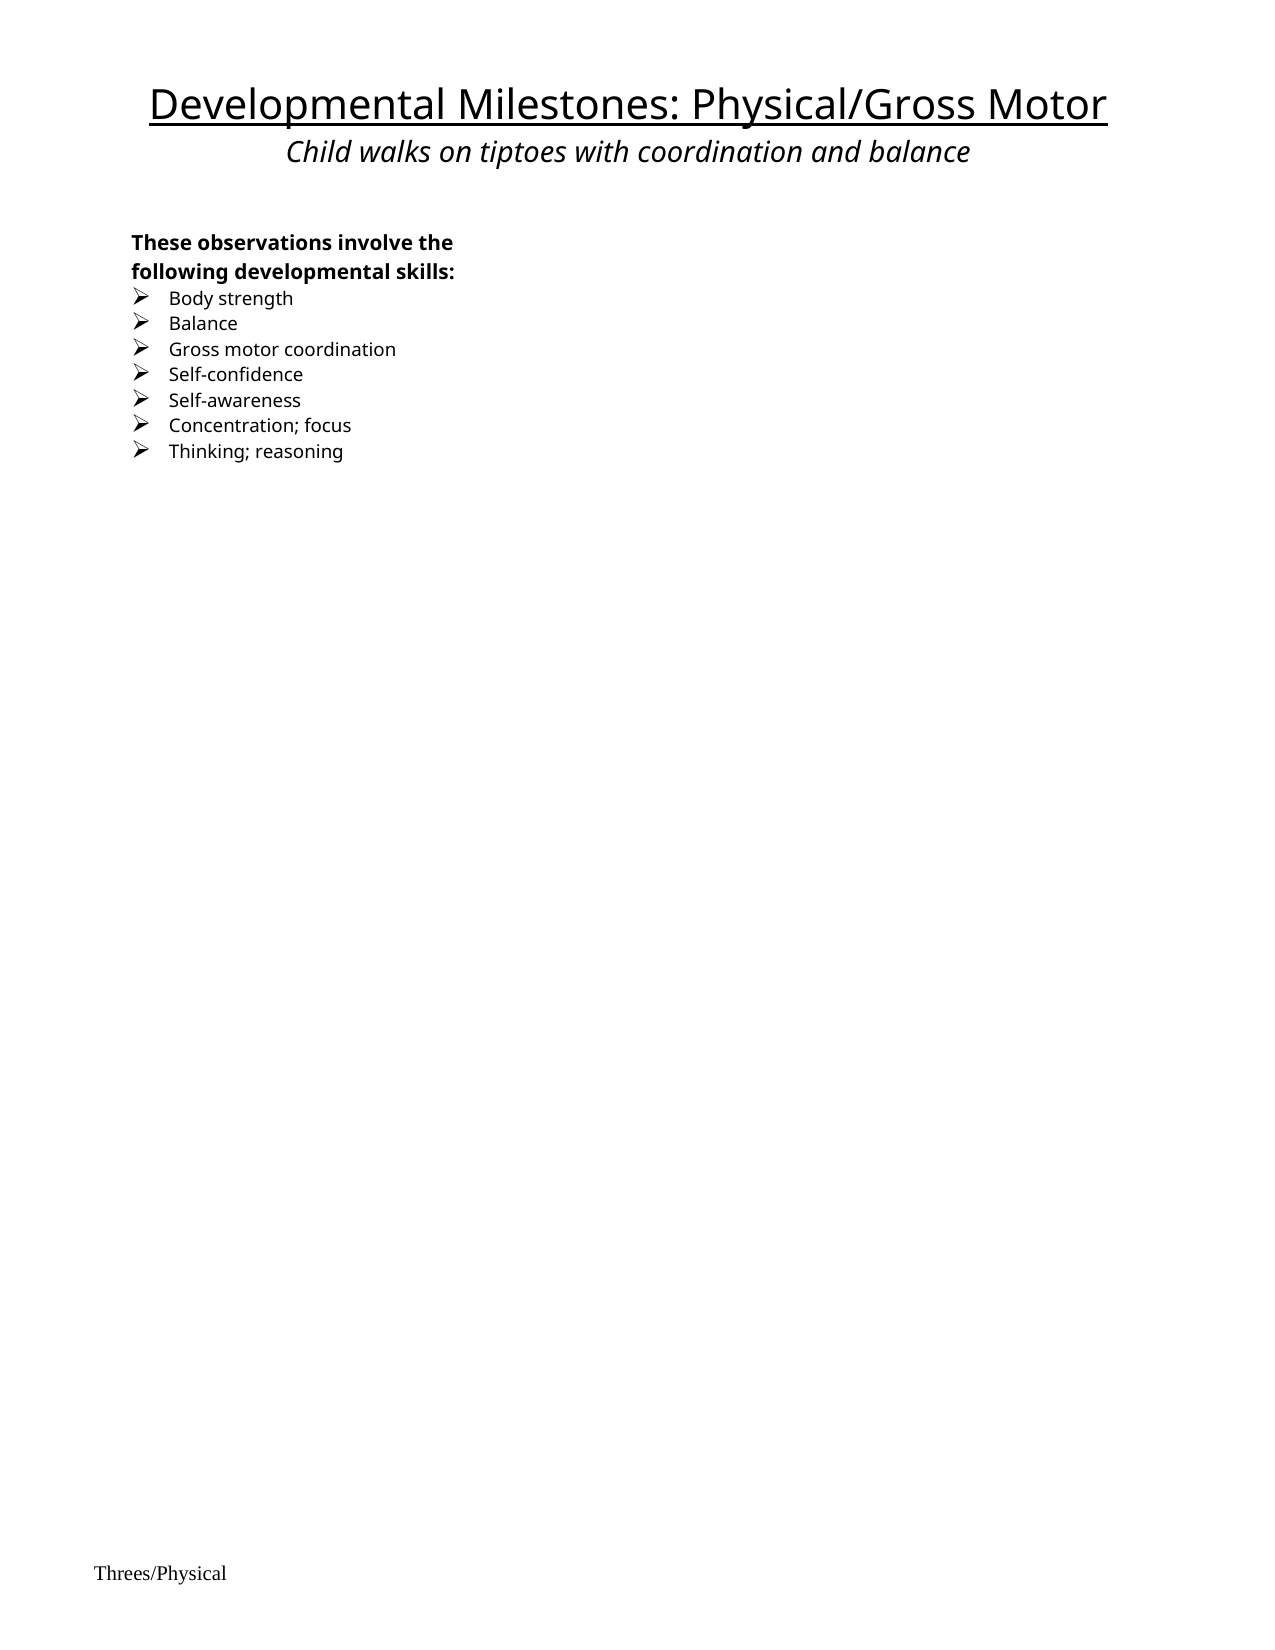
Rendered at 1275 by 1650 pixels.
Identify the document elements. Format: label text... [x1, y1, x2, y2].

subtitle These observations involve the [131, 228, 1162, 257]
list Concentration; focus [131, 413, 1162, 438]
title Developmental Milestones: Physical/Gross Motor [94, 75, 1162, 132]
list Balance [131, 311, 1162, 336]
list Gross motor coordination [131, 336, 1162, 362]
title Child walks on tiptoes with coordination and balance [94, 132, 1162, 171]
list Thinking; reasoning [131, 438, 1162, 464]
subtitle following developmental skills: [131, 257, 1162, 285]
list Self-awareness [131, 387, 1162, 413]
list Body strength [131, 285, 1162, 311]
list Self-confidence [131, 362, 1162, 387]
